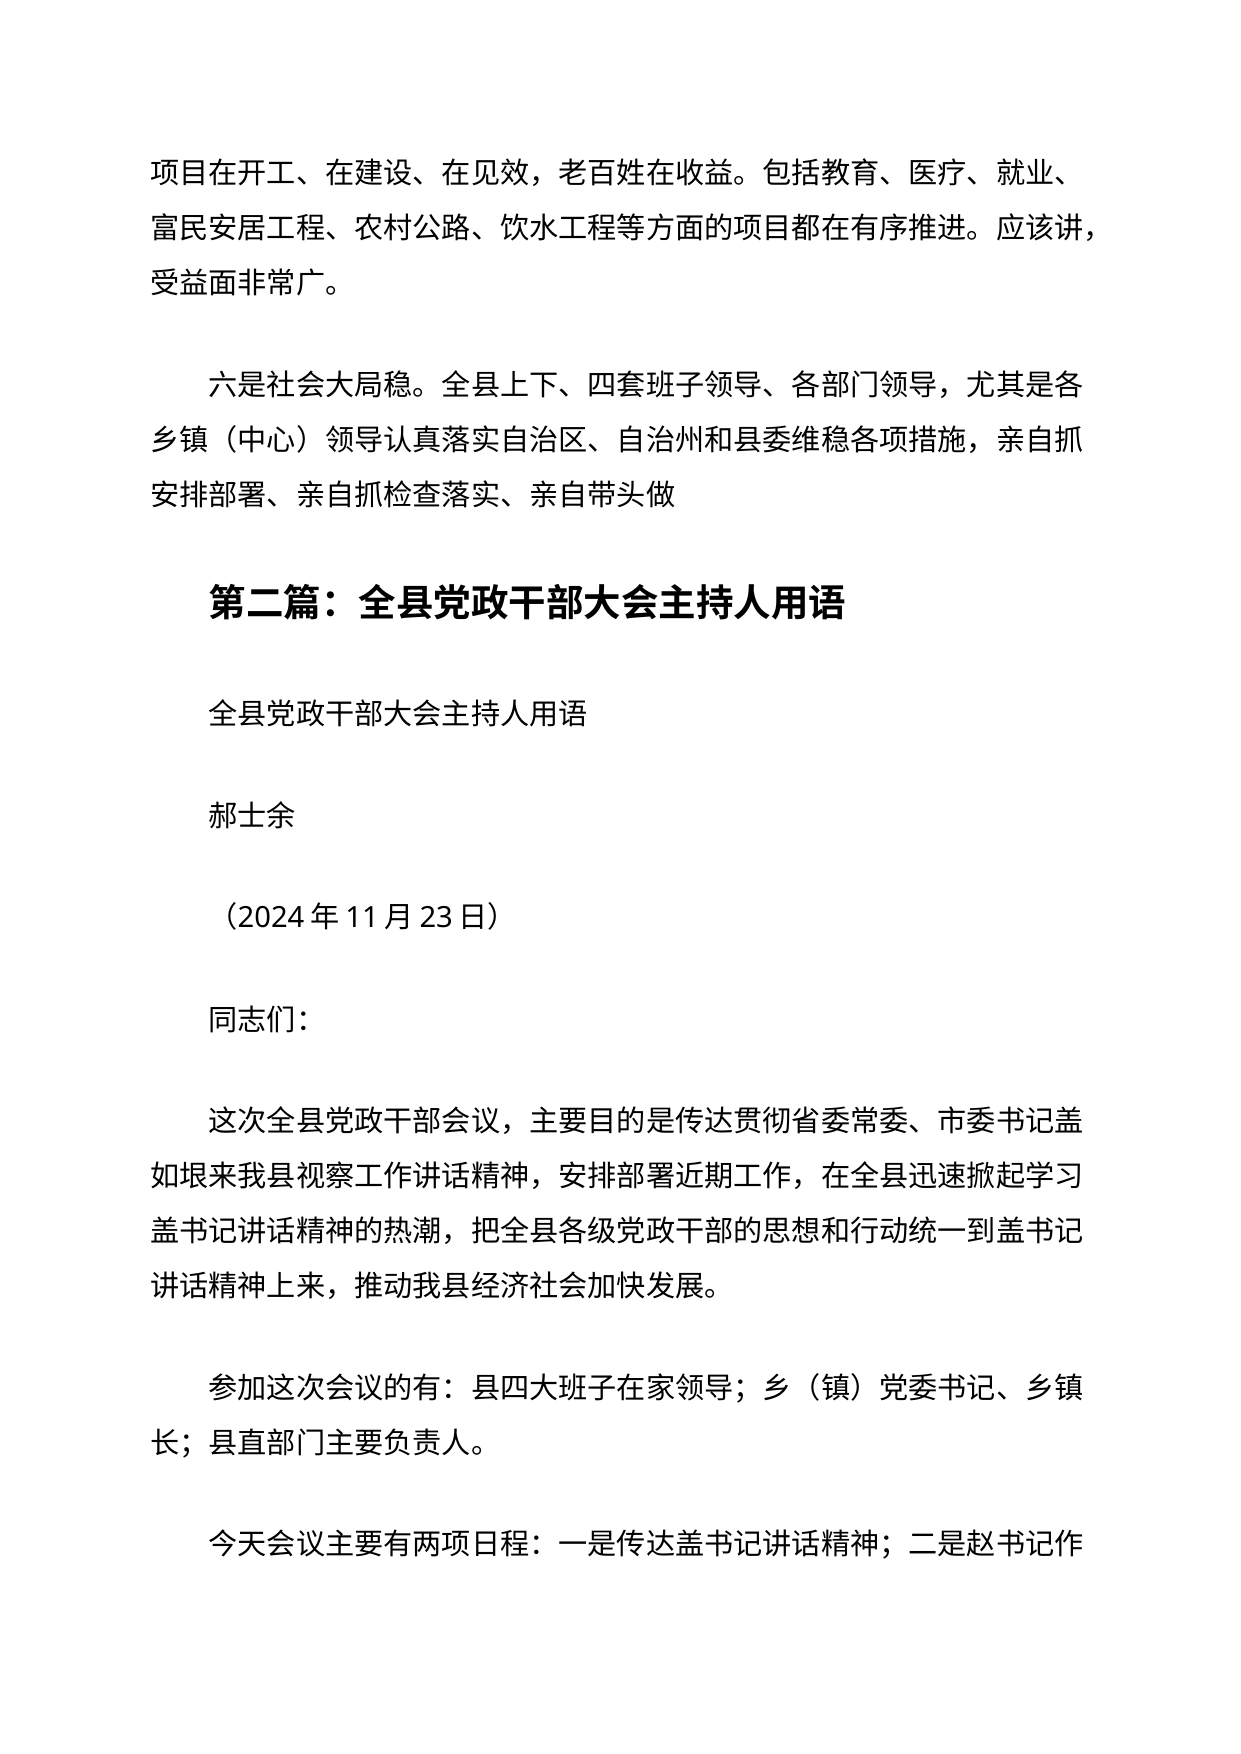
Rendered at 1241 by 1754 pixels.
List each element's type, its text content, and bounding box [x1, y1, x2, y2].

text 参加这次会议的有：县四大班子在家领导；乡（镇）党委书记、乡镇长；县直部门主要负责人。 [150, 1364, 1090, 1461]
text 这次全县党政干部会议，主要目的是传达贯彻省委常委、市委书记盖如垠来我县视察工作讲话精神，安排部署近期工作，在全县迅速掀起学习盖书记讲话精神的热潮，把全县各级党政干部的思想和行动统一到盖书记讲话精神上来，推动我县经济社会加快发展。 [150, 1098, 1090, 1305]
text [150, 1521, 1090, 1563]
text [150, 150, 1090, 302]
text 同志们： [150, 996, 1090, 1038]
text 全县党政干部大会主持人用语 [150, 691, 1090, 733]
text 郝士余 [150, 792, 1090, 834]
text 六是社会大局稳。全县上下、四套班子领导、各部门领导，尤其是各乡镇（中心）领导认真落实自治区、自治州和县委维稳各项措施，亲自抓安排部署、亲自抓检查落实、亲自带头做 [150, 362, 1090, 514]
text （2024年11月23日） [150, 894, 1090, 936]
text 第二篇：全县党政干部大会主持人用语 [150, 573, 1090, 627]
